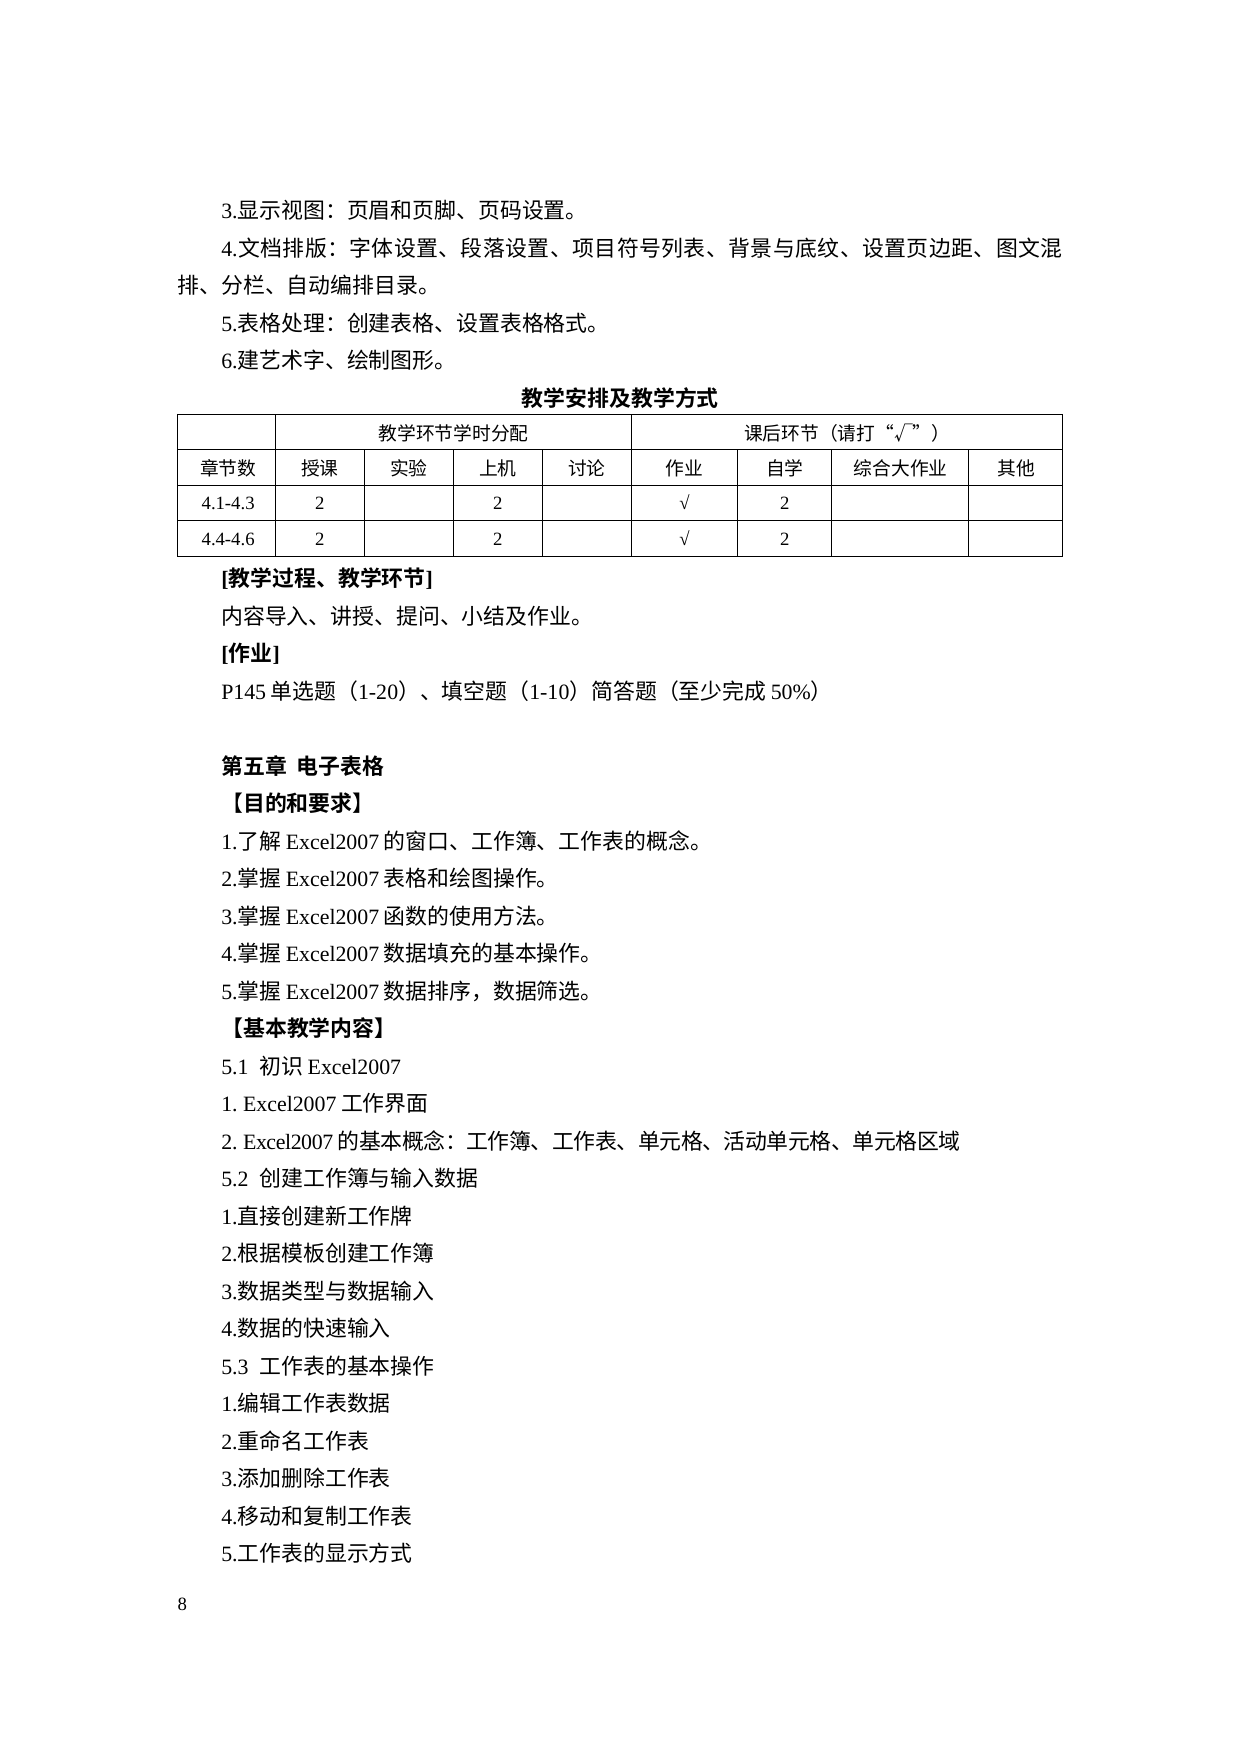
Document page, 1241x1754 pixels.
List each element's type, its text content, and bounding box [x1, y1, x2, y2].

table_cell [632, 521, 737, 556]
text [教学过程、教学环节] [177, 557, 1063, 594]
text 2.重命名工作表 [177, 1419, 1063, 1457]
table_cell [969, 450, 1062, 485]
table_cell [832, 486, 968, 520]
text 第五章 电子表格 [177, 744, 1063, 782]
text 5.3 工作表的基本操作 [177, 1344, 1063, 1382]
text 内容导入、讲授、提问、小结及作业。 [177, 594, 1063, 632]
text 4.数据的快速输入 [177, 1307, 1063, 1344]
text 4.移动和复制工作表 [177, 1494, 1063, 1532]
text [作业] [177, 632, 1063, 669]
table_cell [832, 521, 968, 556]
text 5.2 创建工作簿与输入数据 [177, 1157, 1063, 1194]
text 1.编辑工作表数据 [177, 1382, 1063, 1419]
text 5.工作表的显示方式 [177, 1532, 1063, 1569]
text 6.建艺术字、绘制图形。 [177, 339, 1063, 376]
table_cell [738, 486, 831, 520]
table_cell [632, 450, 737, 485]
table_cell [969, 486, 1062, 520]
text 4.文档排版：字体设置、段落设置、项目符号列表、背景与底纹、设置页边距、图文混排、分栏、自动编排目录。 [177, 226, 1063, 301]
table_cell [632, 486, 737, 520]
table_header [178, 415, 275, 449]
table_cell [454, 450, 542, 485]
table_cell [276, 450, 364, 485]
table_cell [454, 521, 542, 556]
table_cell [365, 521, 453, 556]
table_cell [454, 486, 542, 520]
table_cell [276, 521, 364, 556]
text 5.掌握Excel2007数据排序，数据筛选。 [177, 969, 1063, 1007]
text P145单选题（1-20）、填空题（1-10）简答题（至少完成50%） [177, 669, 1063, 707]
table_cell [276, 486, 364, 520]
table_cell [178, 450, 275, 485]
text 3.数据类型与数据输入 [177, 1269, 1063, 1307]
text 1.了解Excel2007的窗口、工作簿、工作表的概念。 [177, 819, 1063, 857]
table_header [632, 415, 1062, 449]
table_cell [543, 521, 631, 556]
text 1.直接创建新工作牌 [177, 1194, 1063, 1232]
text 3.掌握Excel2007函数的使用方法。 [177, 894, 1063, 932]
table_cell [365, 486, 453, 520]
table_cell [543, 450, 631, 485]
text 4.掌握Excel2007数据填充的基本操作。 [177, 932, 1063, 969]
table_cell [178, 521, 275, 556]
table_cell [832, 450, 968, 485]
text 5.1 初识Excel2007 [177, 1044, 1063, 1082]
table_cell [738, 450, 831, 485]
text 2. Excel2007的基本概念：工作簿、工作表、单元格、活动单元格、单元格区域 [177, 1119, 1063, 1157]
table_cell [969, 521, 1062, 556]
text 1. Excel2007工作界面 [177, 1082, 1063, 1119]
text 3.添加删除工作表 [177, 1457, 1063, 1494]
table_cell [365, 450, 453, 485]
text 3.显示视图：页眉和页脚、页码设置。 [177, 189, 1063, 226]
text 【基本教学内容】 [177, 1007, 1063, 1044]
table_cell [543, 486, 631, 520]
text 2.根据模板创建工作簿 [177, 1232, 1063, 1269]
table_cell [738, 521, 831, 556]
text 2.掌握Excel2007表格和绘图操作。 [177, 857, 1063, 894]
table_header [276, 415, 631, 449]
text 5.表格处理：创建表格、设置表格格式。 [177, 301, 1063, 339]
text 【目的和要求】 [177, 782, 1063, 819]
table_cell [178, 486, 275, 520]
text 教学安排及教学方式 [177, 376, 1063, 414]
